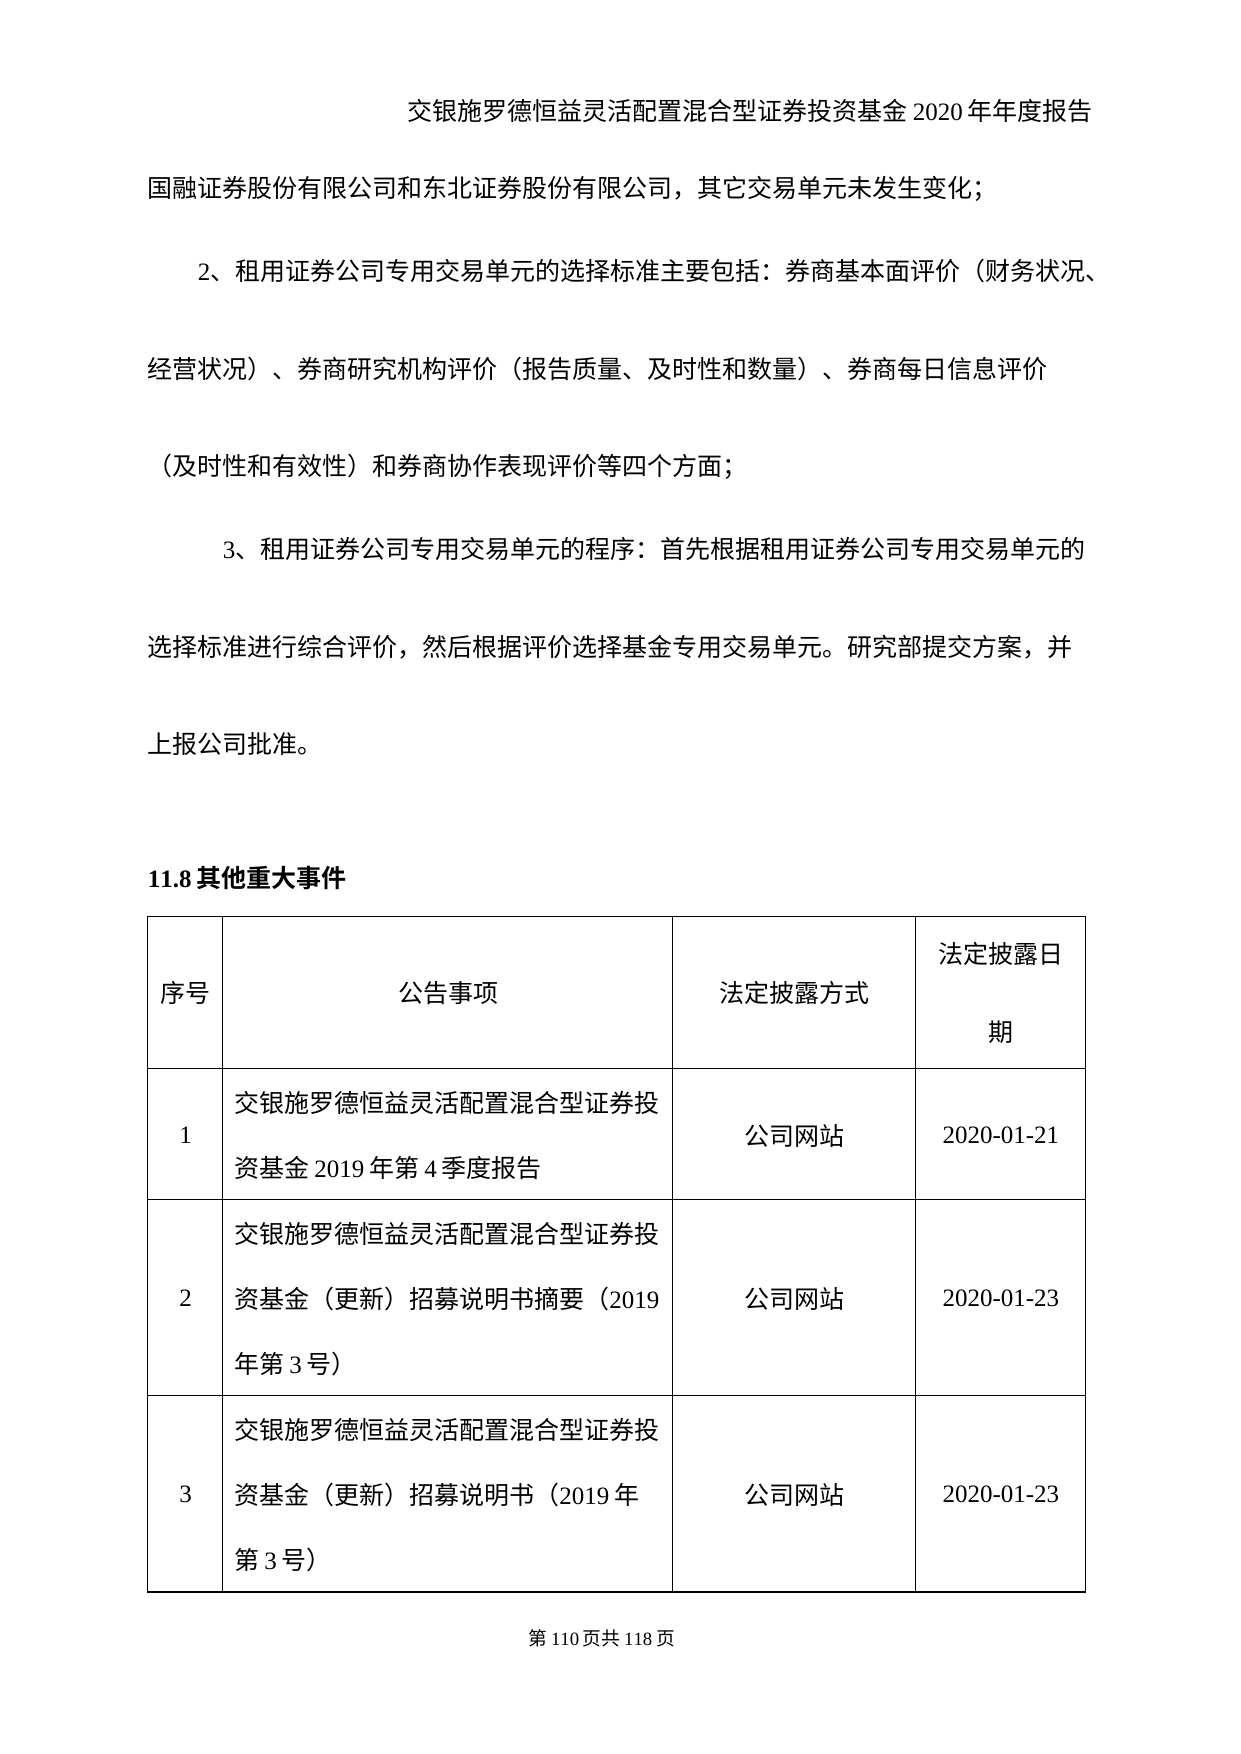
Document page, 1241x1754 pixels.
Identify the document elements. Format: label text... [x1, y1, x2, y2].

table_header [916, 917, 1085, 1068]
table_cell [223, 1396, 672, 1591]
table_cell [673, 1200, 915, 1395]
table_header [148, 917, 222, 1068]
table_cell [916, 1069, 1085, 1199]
subtitle 11.8其他重大事件 [148, 844, 1092, 909]
text 2、租用证券公司专用交易单元的选择标准主要包括：券商基本面评价（财务状况、经营状况）、券商研究机构评价（报告质量、及时性和数量）、券商每日信息评价（及时性和有效性）和券商协作表现评价等四个方面； [148, 237, 1092, 497]
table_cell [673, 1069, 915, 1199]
text 3、租用证券公司专用交易单元的程序：首先根据租用证券公司专用交易单元的选择标准进行综合评价，然后根据评价选择基金专用交易单元。研究部提交方案，并上报公司批准。 [148, 516, 1092, 776]
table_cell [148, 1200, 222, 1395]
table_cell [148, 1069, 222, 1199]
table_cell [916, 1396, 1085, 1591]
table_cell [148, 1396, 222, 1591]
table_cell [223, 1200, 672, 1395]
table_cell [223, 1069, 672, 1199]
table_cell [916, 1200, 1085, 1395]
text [148, 154, 1092, 219]
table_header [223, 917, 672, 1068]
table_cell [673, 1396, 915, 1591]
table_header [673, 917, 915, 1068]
